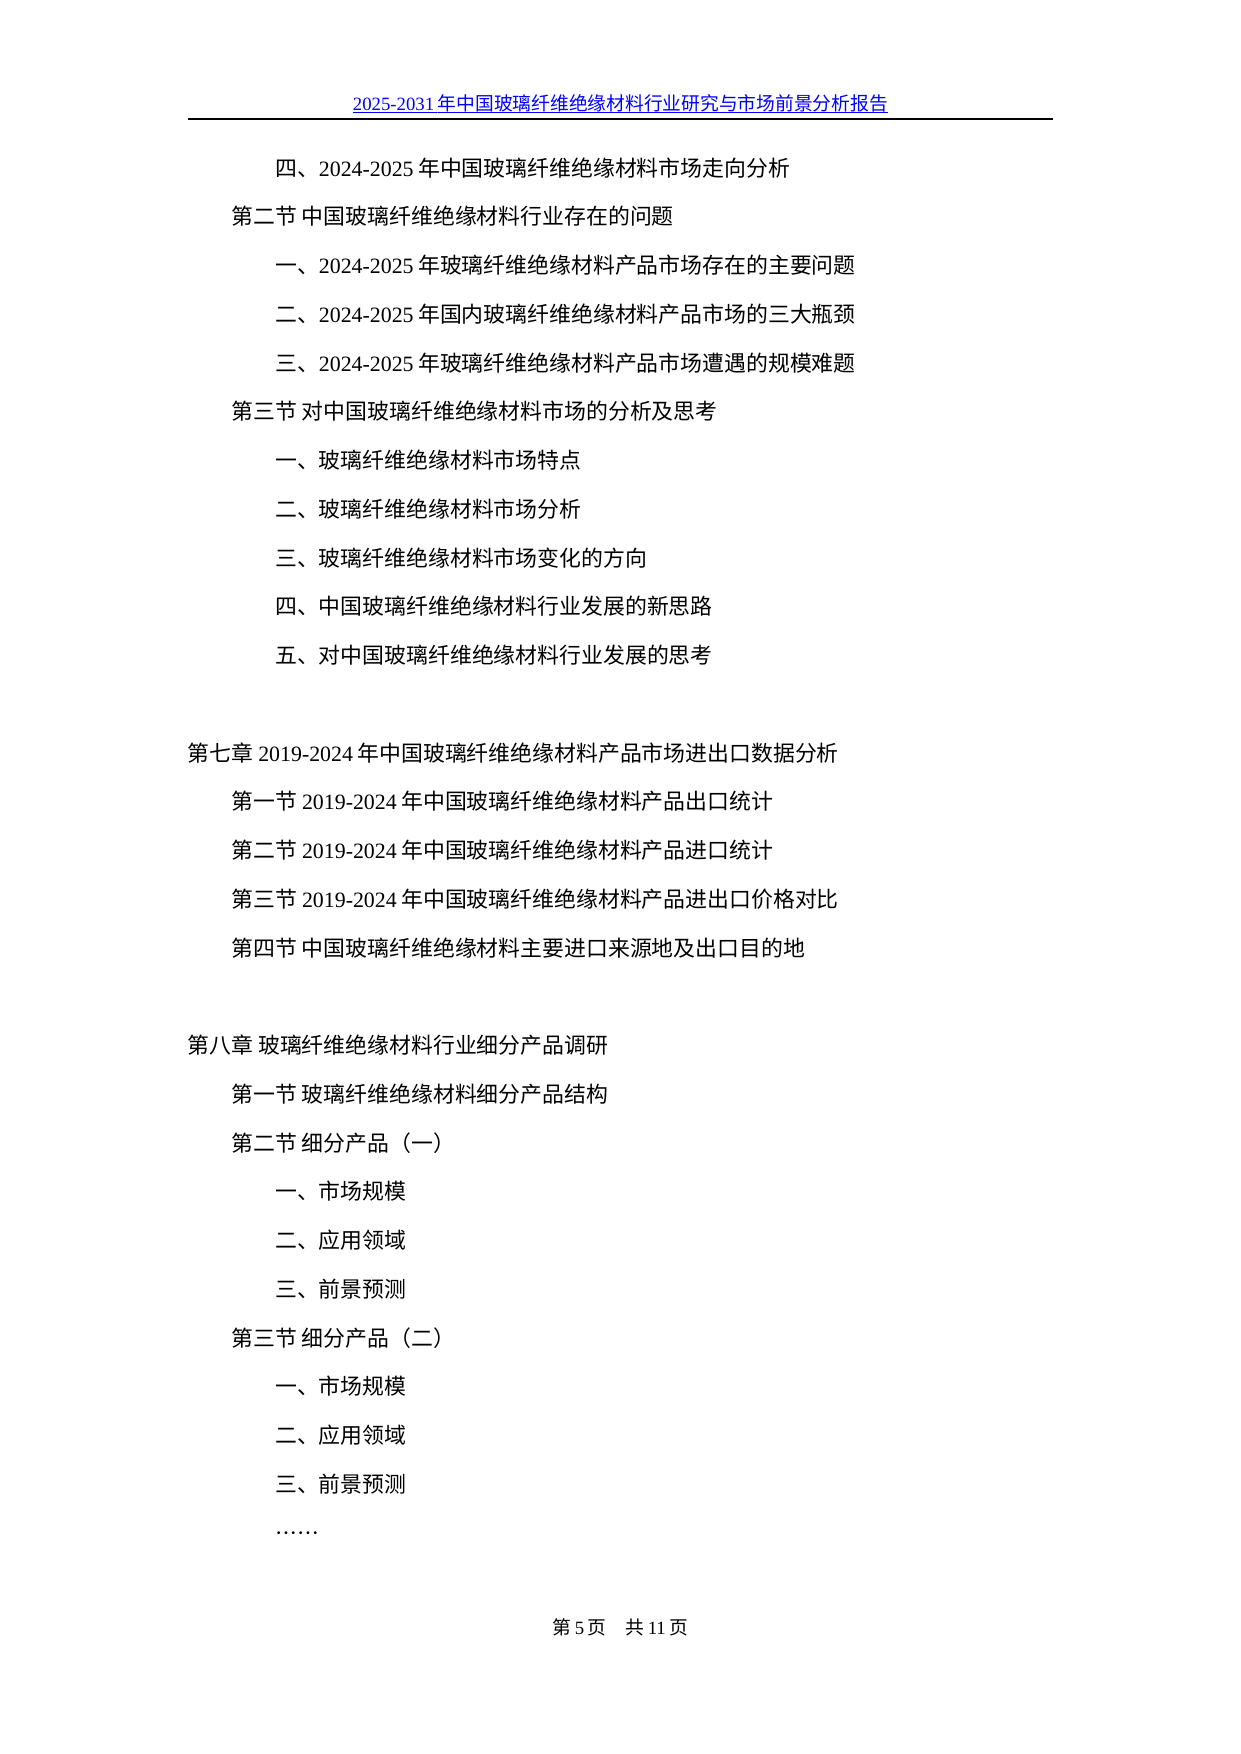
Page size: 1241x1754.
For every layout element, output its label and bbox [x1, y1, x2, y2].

text [187, 150, 1053, 1548]
